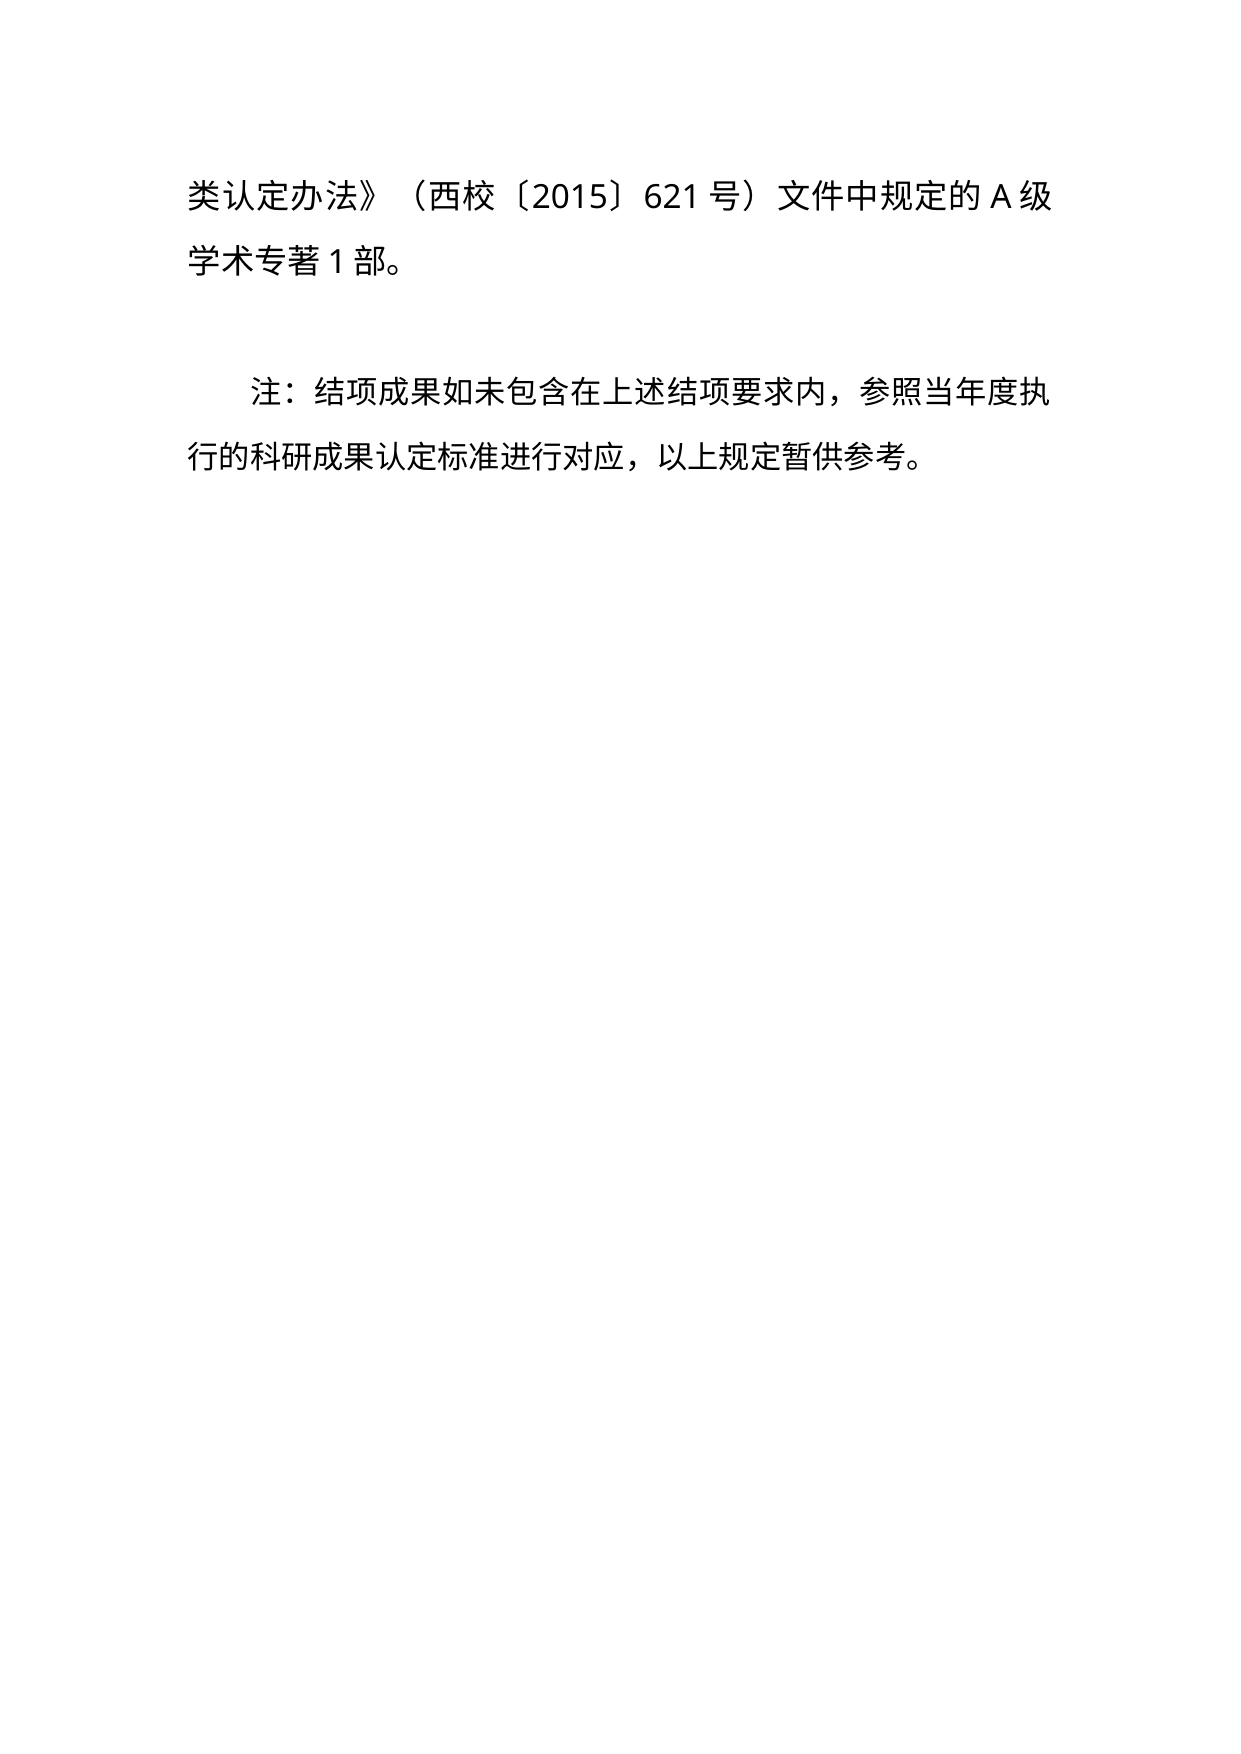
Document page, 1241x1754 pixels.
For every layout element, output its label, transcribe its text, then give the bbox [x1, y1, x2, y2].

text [187, 162, 1053, 292]
text 注：结项成果如未包含在上述结项要求内，参照当年度执行的科研成果认定标准进行对应，以上规定暂供参考。 [187, 357, 1053, 487]
